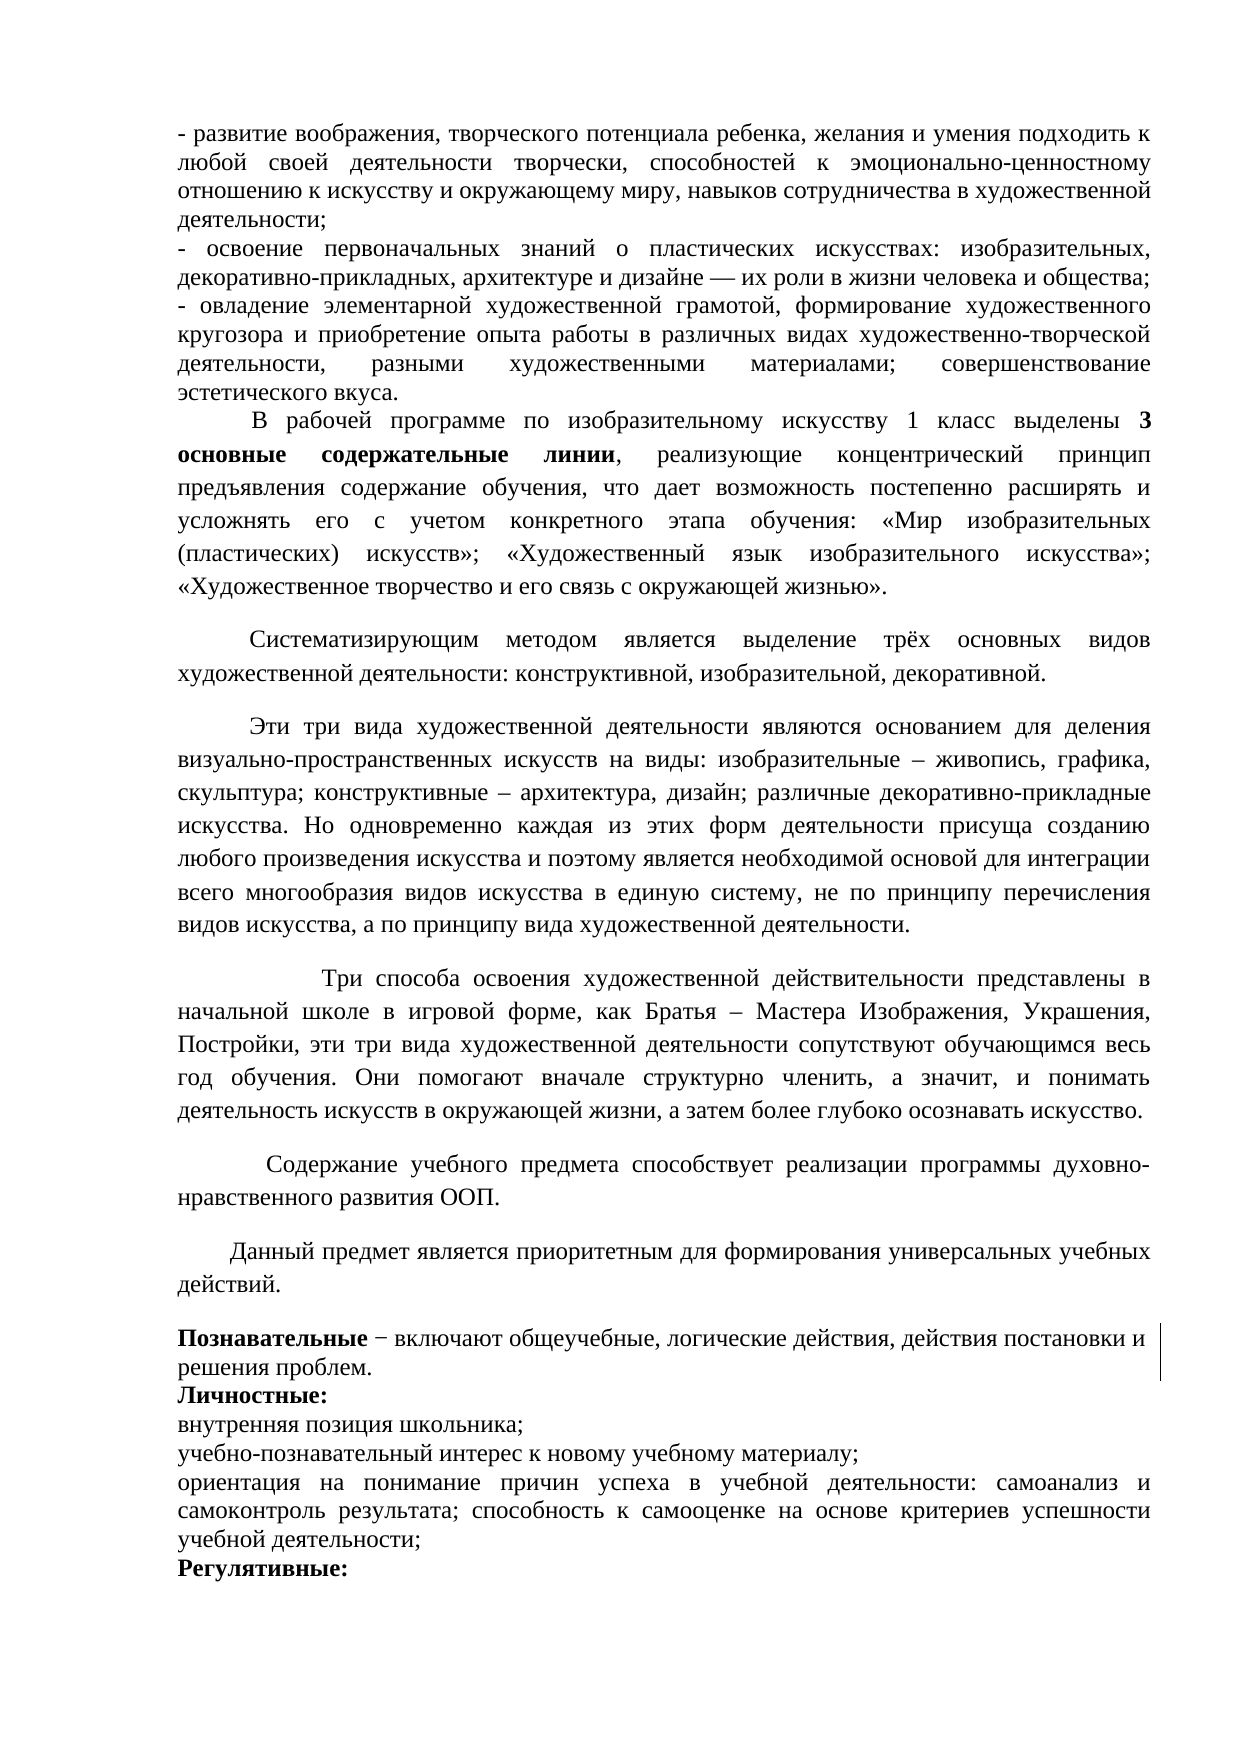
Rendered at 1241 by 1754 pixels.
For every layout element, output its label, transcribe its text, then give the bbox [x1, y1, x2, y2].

text Эти три вида художественной деятельности являются основанием для деления визуально-пространственных искусств на виды: изобразительные – живопись, графика, скульптура; конструктивные – архитектура, дизайн; различные декоративно-прикладные искусства. Но одновременно каждая из этих форм деятельности присуща созданию любого произведения искусства и поэтому является необходимой основой для интеграции всего многообразия видов искусства в единую систему, не по принципу перечисления видов искусства, а по принципу вида художественной деятельности. [177, 711, 1152, 938]
text - развитие воображения, творческого потенциала ребенка, желания и умения подходить к любой своей деятельности творчески, способностей к эмоционально-ценностному отношению к искусству и окружающему миру, навыков сотрудничества в художественной деятельности; [177, 118, 1152, 233]
text - освоение первоначальных знаний о пластических искусствах: изобразительных, декоративно-прикладных, архитектуре и дизайне — их роли в жизни человека и общества; [177, 233, 1152, 291]
text Три способа освоения художественной действительности представлены в начальной школе в игровой форме, как Братья – Мастера Изображения, Украшения, Постройки, эти три вида художественной деятельности сопутствуют обучающимся весь год обучения. Они помогают вначале структурно членить, а значит, и понимать деятельность искусств в окружающей жизни, а затем более глубоко осознавать искусство. [177, 963, 1152, 1124]
text учебно-познавательный интерес к новому учебному материалу; [177, 1438, 1152, 1467]
text Содержание учебного предмета способствует реализации программы духовно-нравственного развития ООП. [177, 1149, 1152, 1211]
text - овладение элементарной художественной грамотой, формирование художественного кругозора и приобретение опыта работы в различных видах художественно-творческой деятельности, разными художественными материалами; совершенствование эстетического вкуса. [177, 291, 1152, 406]
text В рабочей программе по изобразительному искусству 1 класс выделены 3 основные содержательные линии, реализующие концентрический принцип предъявления содержание обучения, что дает возможность постепенно расширять и усложнять его с учетом конкретного этапа обучения: «Мир изобразительных (пластических) искусств»; «Художественный язык изобразительного искусства»; «Художественное творчество и его связь с окружающей жизнью». [177, 406, 1152, 599]
text Регулятивные: [177, 1553, 1152, 1582]
text Личностные: [177, 1381, 1152, 1409]
text Познавательные − включают общеучебные, логические действия, действия постановки и решения проблем. [177, 1323, 1160, 1381]
text Данный предмет является приоритетным для формирования универсальных учебных действий. [177, 1236, 1152, 1298]
text внутренняя позиция школьника; [177, 1409, 1152, 1438]
text Систематизирующим методом является выделение трёх основных видов художественной деятельности: конструктивной, изобразительной, декоративной. [177, 624, 1152, 686]
text ориентация на понимание причин успеха в учебной деятельности: самоанализ и самоконтроль результата; способность к самооценке на основе критериев успешности учебной деятельности; [177, 1467, 1152, 1553]
